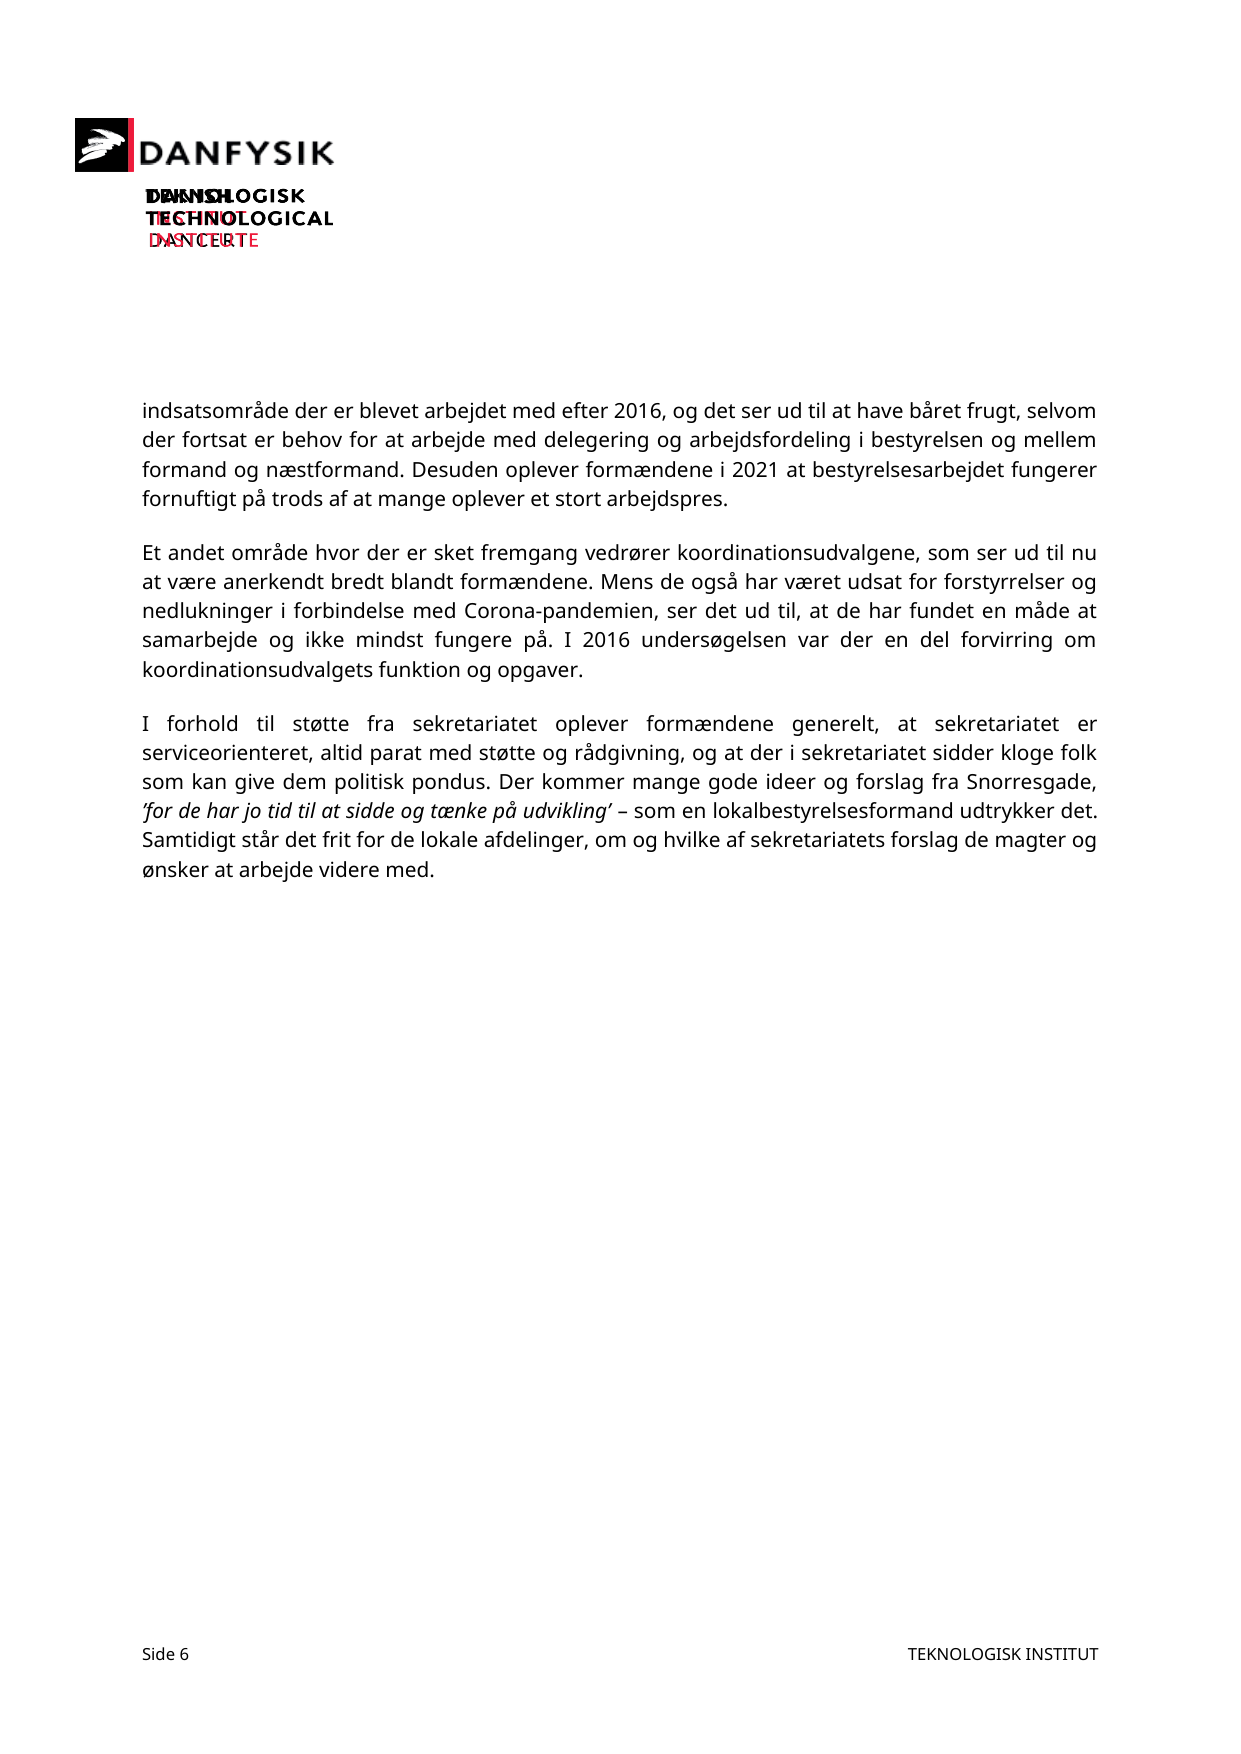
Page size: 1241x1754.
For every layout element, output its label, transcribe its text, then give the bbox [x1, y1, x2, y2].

text Et andet område hvor der er sket fremgang vedrører koordinationsudvalgene, som ser ud til nu at være anerkendt bredt blandt formændene. Mens de også har været udsat for forstyrrelser og nedlukninger i forbindelse med Corona-pandemien, ser det ud til, at de har fundet en måde at samarbejde og ikke mindst fungere på. I 2016 undersøgelsen var der en del forvirring om koordinationsudvalgets funktion og opgaver. [142, 537, 1098, 683]
text I forhold til støtte fra sekretariatet oplever formændene generelt, at sekretariatet er serviceorienteret, altid parat med støtte og rådgivning, og at der i sekretariatet sidder kloge folk som kan give dem politisk pondus. Der kommer mange gode ideer og forslag fra Snorresgade, ’for de har jo tid til at sidde og tænke på udvikling’ – som en lokalbestyrelsesformand udtrykker det. Samtidigt står det frit for de lokale afdelinger, om og hvilke af sekretariatets forslag de magter og ønsker at arbejde videre med. [142, 708, 1098, 883]
picture [75, 118, 335, 247]
